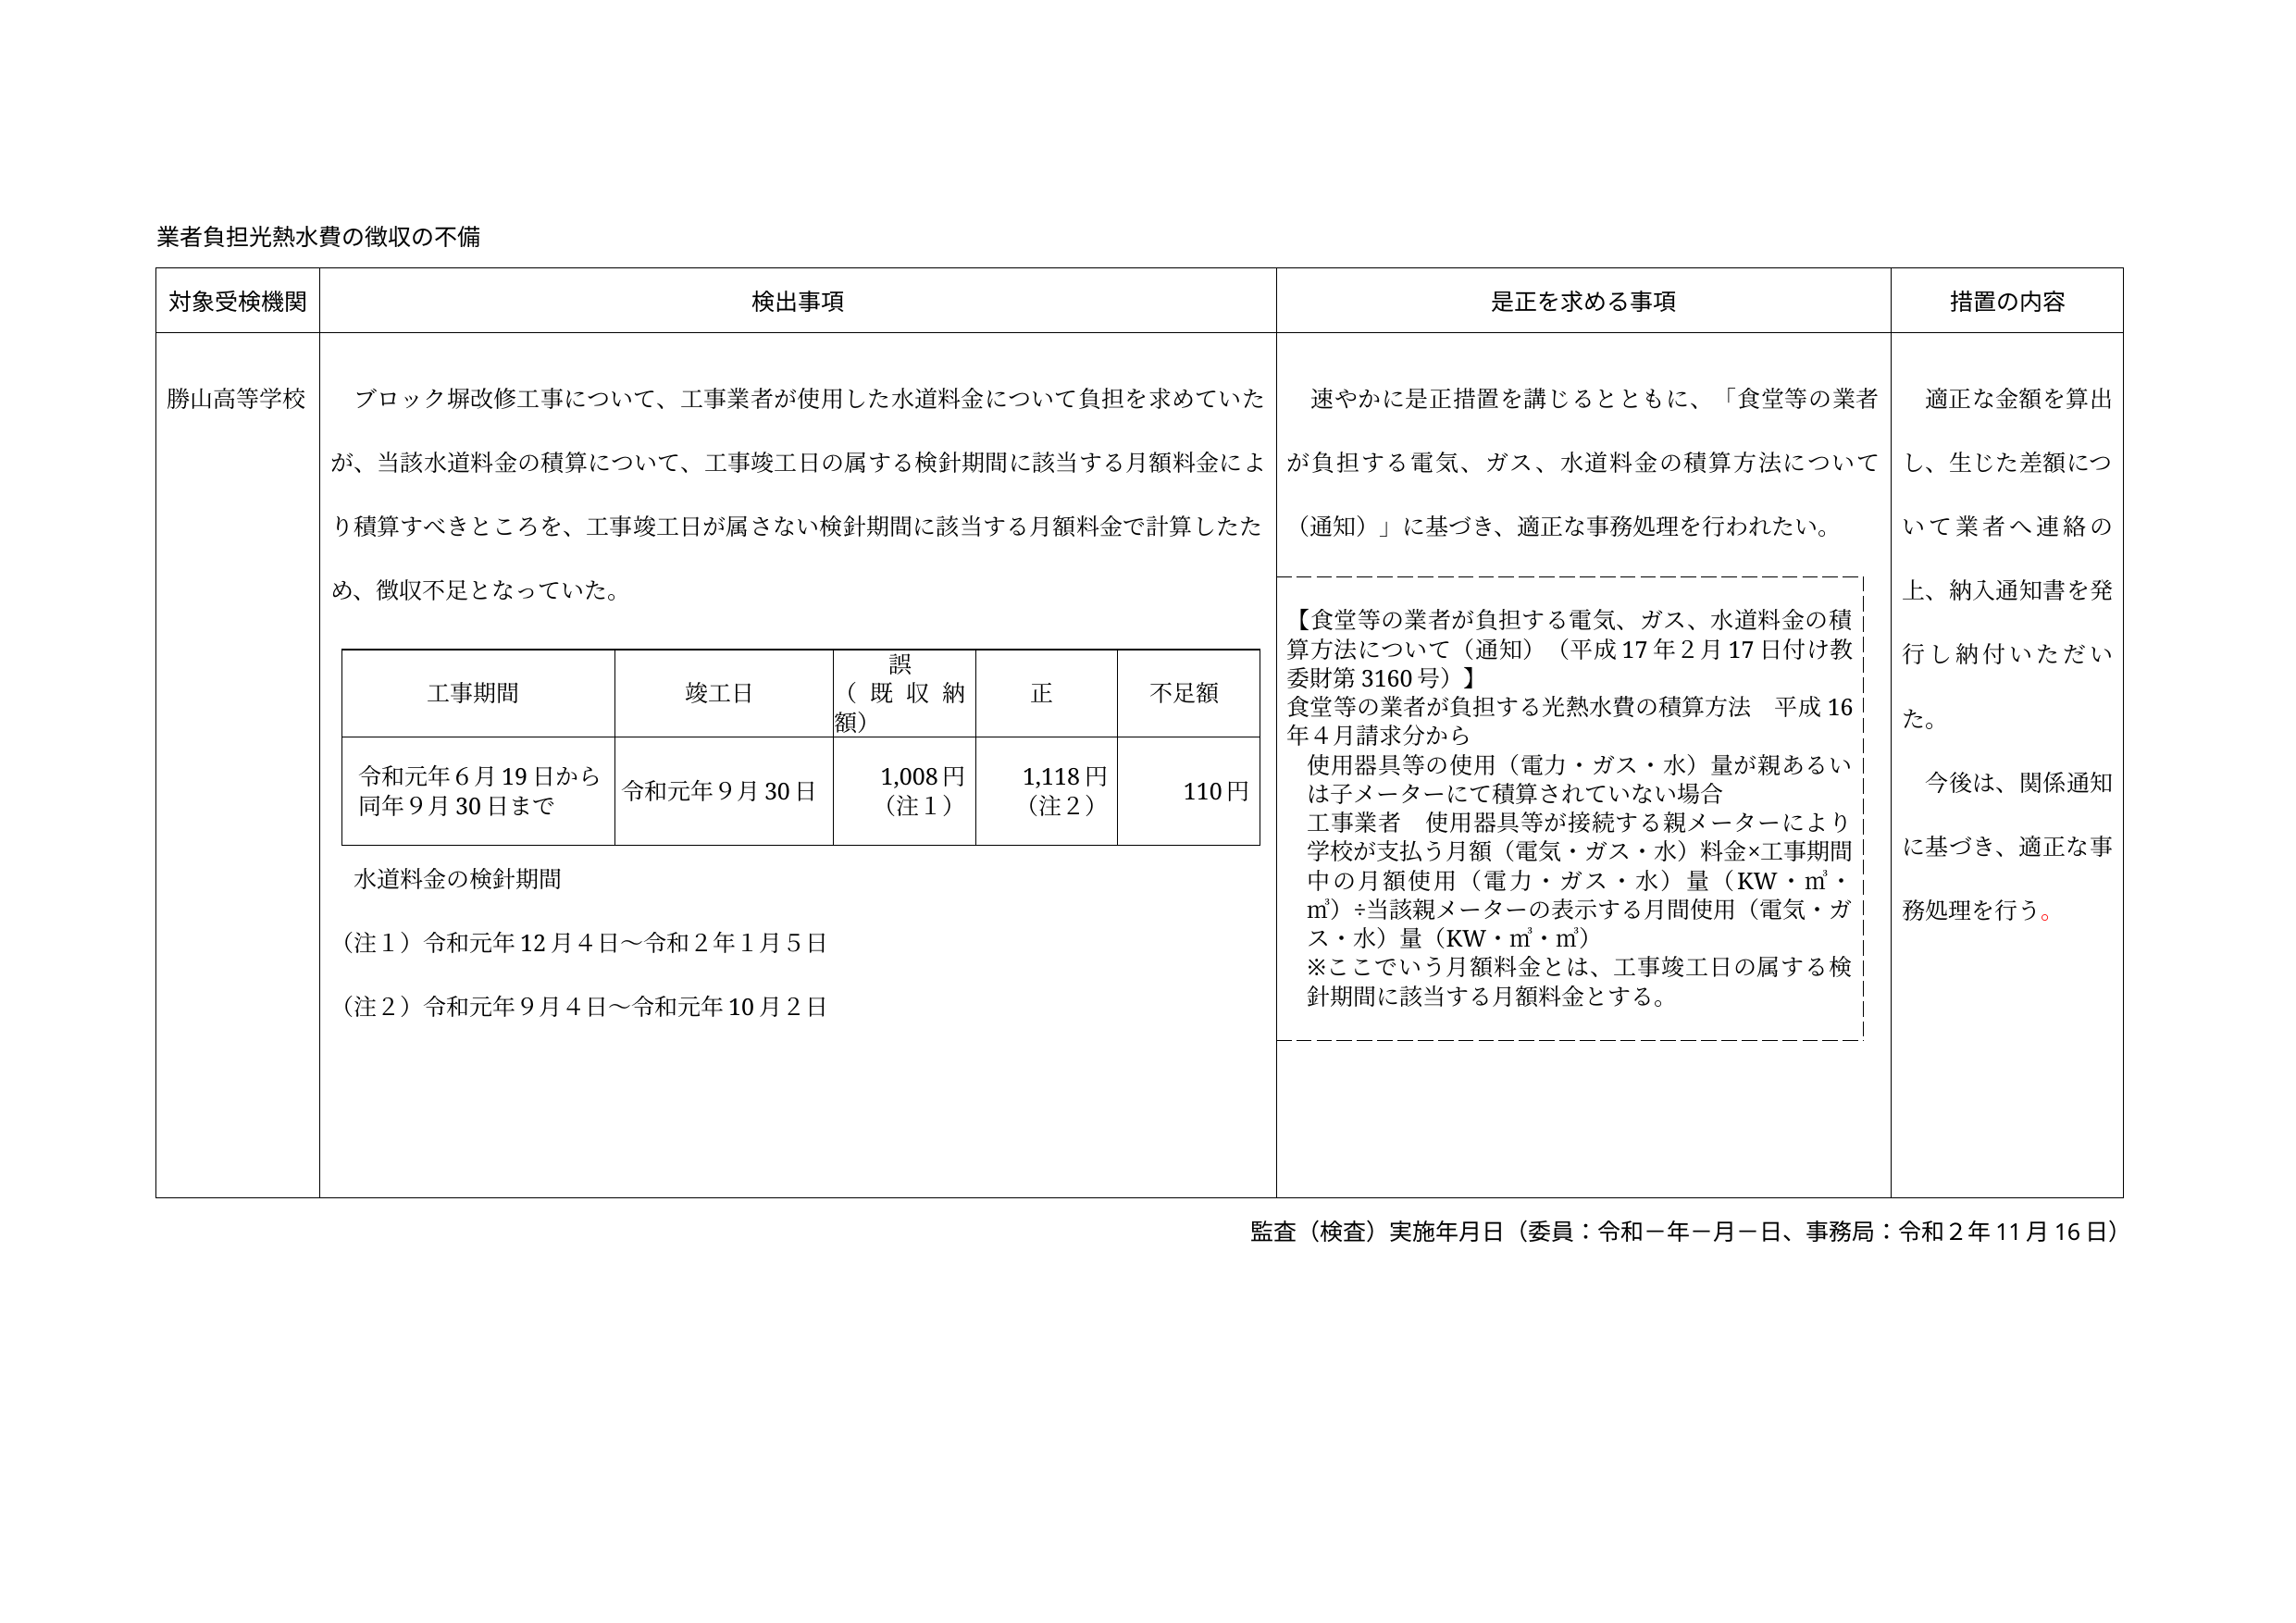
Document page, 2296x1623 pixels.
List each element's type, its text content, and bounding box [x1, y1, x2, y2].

text 監査（検査）実施年月日（委員：令和－年－月－日、事務局：令和２年11月16日） [156, 1198, 2131, 1262]
table_cell 速やかに是正措置を講じるとともに、「食堂等の業者が負担する電気、ガス、水道料金の積算方法について（通知）」に基づき、適正な事務処理を行われたい。 [1277, 333, 1891, 1197]
table_header 検出事項 [320, 268, 1276, 332]
table_cell 適正な金額を算出し、生じた差額について業者へ連絡の上、納入通知書を発行し納付いただいた。 今後は、関係通知に基づき、適正な事務処理を行う。 [1892, 333, 2123, 1197]
table_header 是正を求める事項 [1277, 268, 1891, 332]
table_header 措置の内容 [1892, 268, 2123, 332]
text 業者負担光熱水費の徴収の不備 [156, 204, 2131, 267]
table_header 対象受検機関 [156, 268, 319, 332]
table_cell ブロック塀改修工事について、工事業者が使用した水道料金について負担を求めていたが、当該水道料金の積算について、工事竣工日の属する検針期間に該当する月額料金により積算すべきところを、工事竣工日が属さない検針期間に該当する月額料金で計算したため、徴収不足となっていた。 水道料金の検針期間 （注１）令和元年12月４日～令和２年１月５日 （注２）令和元年９月４日～令和元年10月２日 [320, 333, 1276, 1197]
table_cell 勝山高等学校 [156, 333, 319, 1197]
